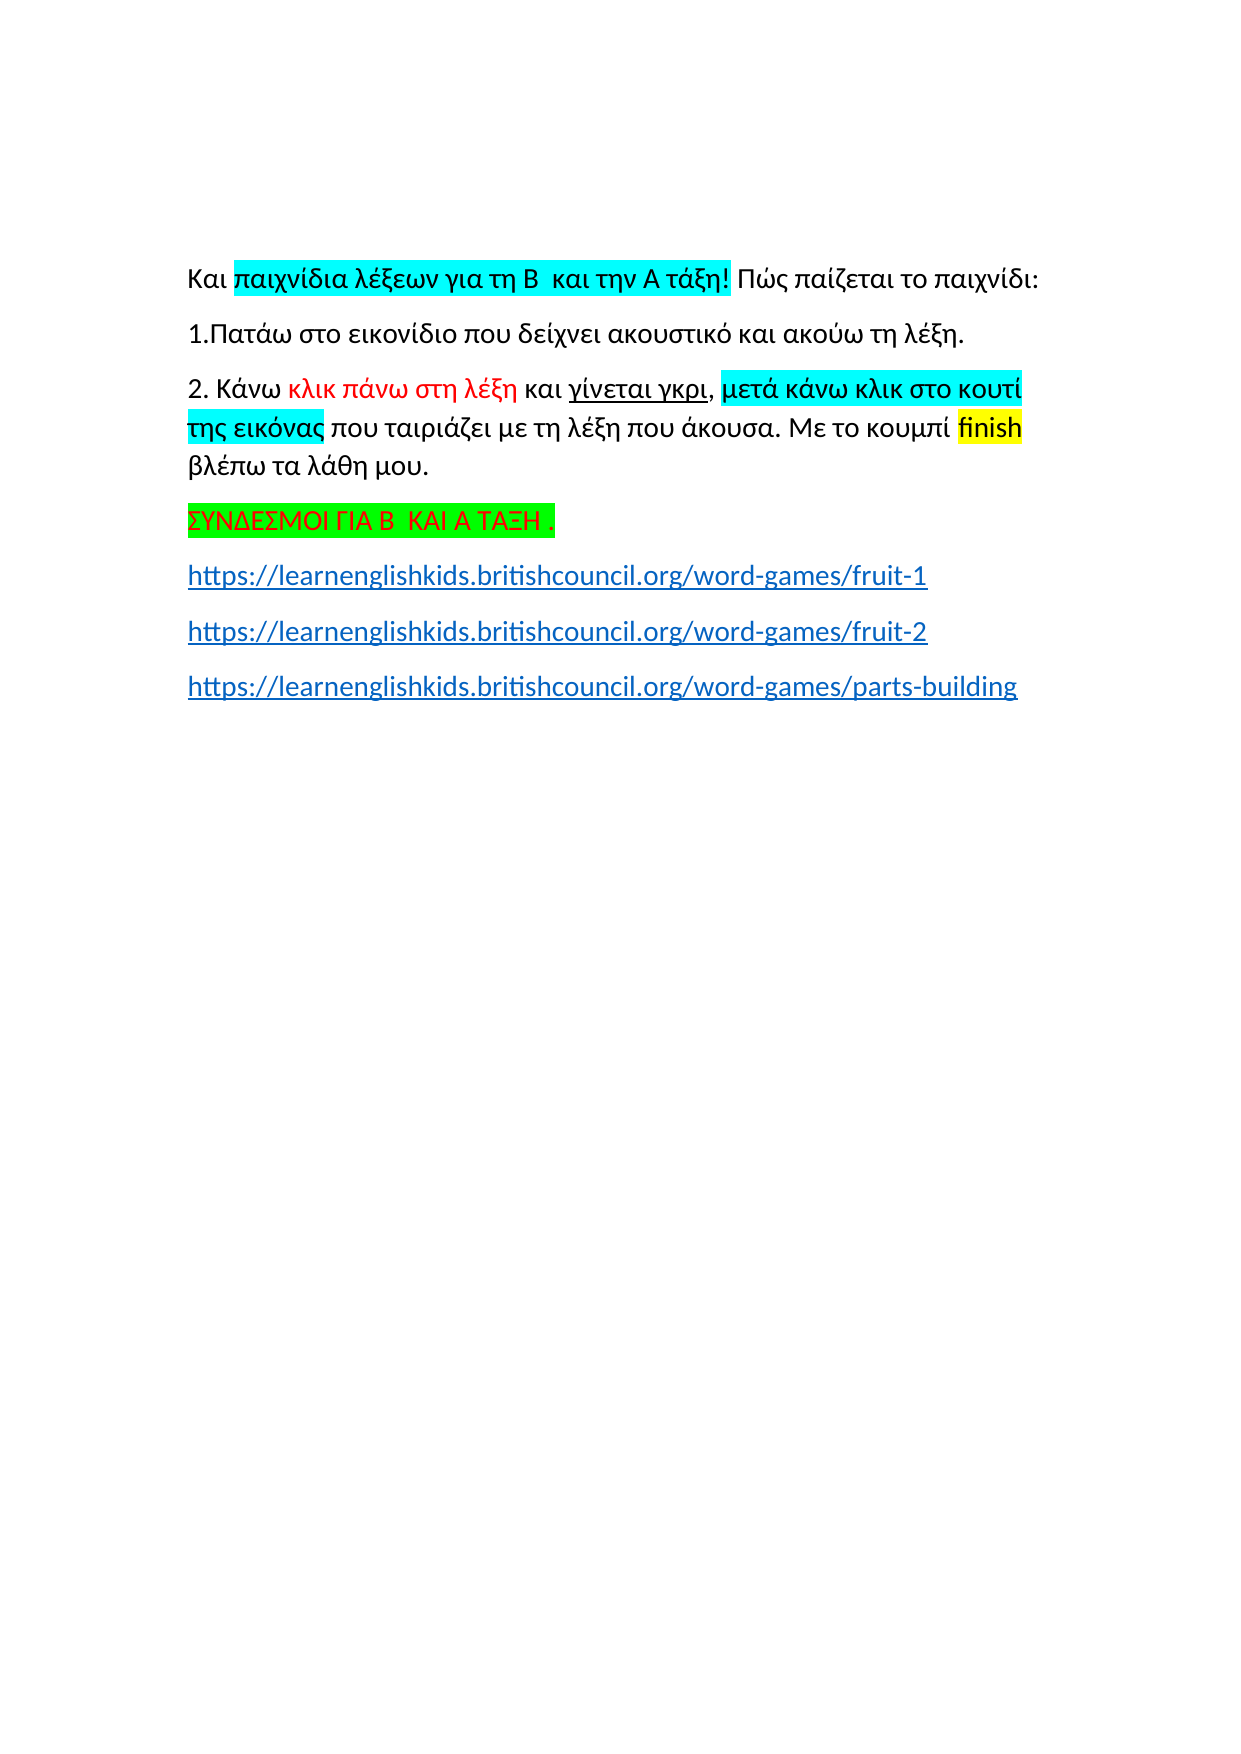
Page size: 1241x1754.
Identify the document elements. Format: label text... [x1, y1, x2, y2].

text https://learnenglishkids.britishcouncil.org/word-games/fruit-1 [187, 557, 1053, 593]
text 2. Κάνω κλικ πάνω στη λέξη και γίνεται γκρι, μετά κάνω κλικ στο κουτί της εικόνας που ταιριάζει με τη λέξη που άκουσα. Με το κουμπί finish βλέπω τα λάθη μου. [187, 370, 1053, 483]
text https://learnenglishkids.britishcouncil.org/word-games/parts-building [187, 668, 1053, 703]
text ΣΥΝΔΕΣΜΟΙ ΓΙΑ Β ΚΑΙ Α ΤΑΞΗ . [187, 502, 1053, 538]
text https://learnenglishkids.britishcouncil.org/word-games/fruit-2 [187, 613, 1053, 648]
text 1.Πατάω στο εικονίδιο που δείχνει ακουστικό και ακούω τη λέξη. [187, 315, 1053, 351]
text Kαι παιχνίδια λέξεων για τη Β και την Α τάξη! Πώς παίζεται το παιχνίδι: [731, 260, 1053, 296]
